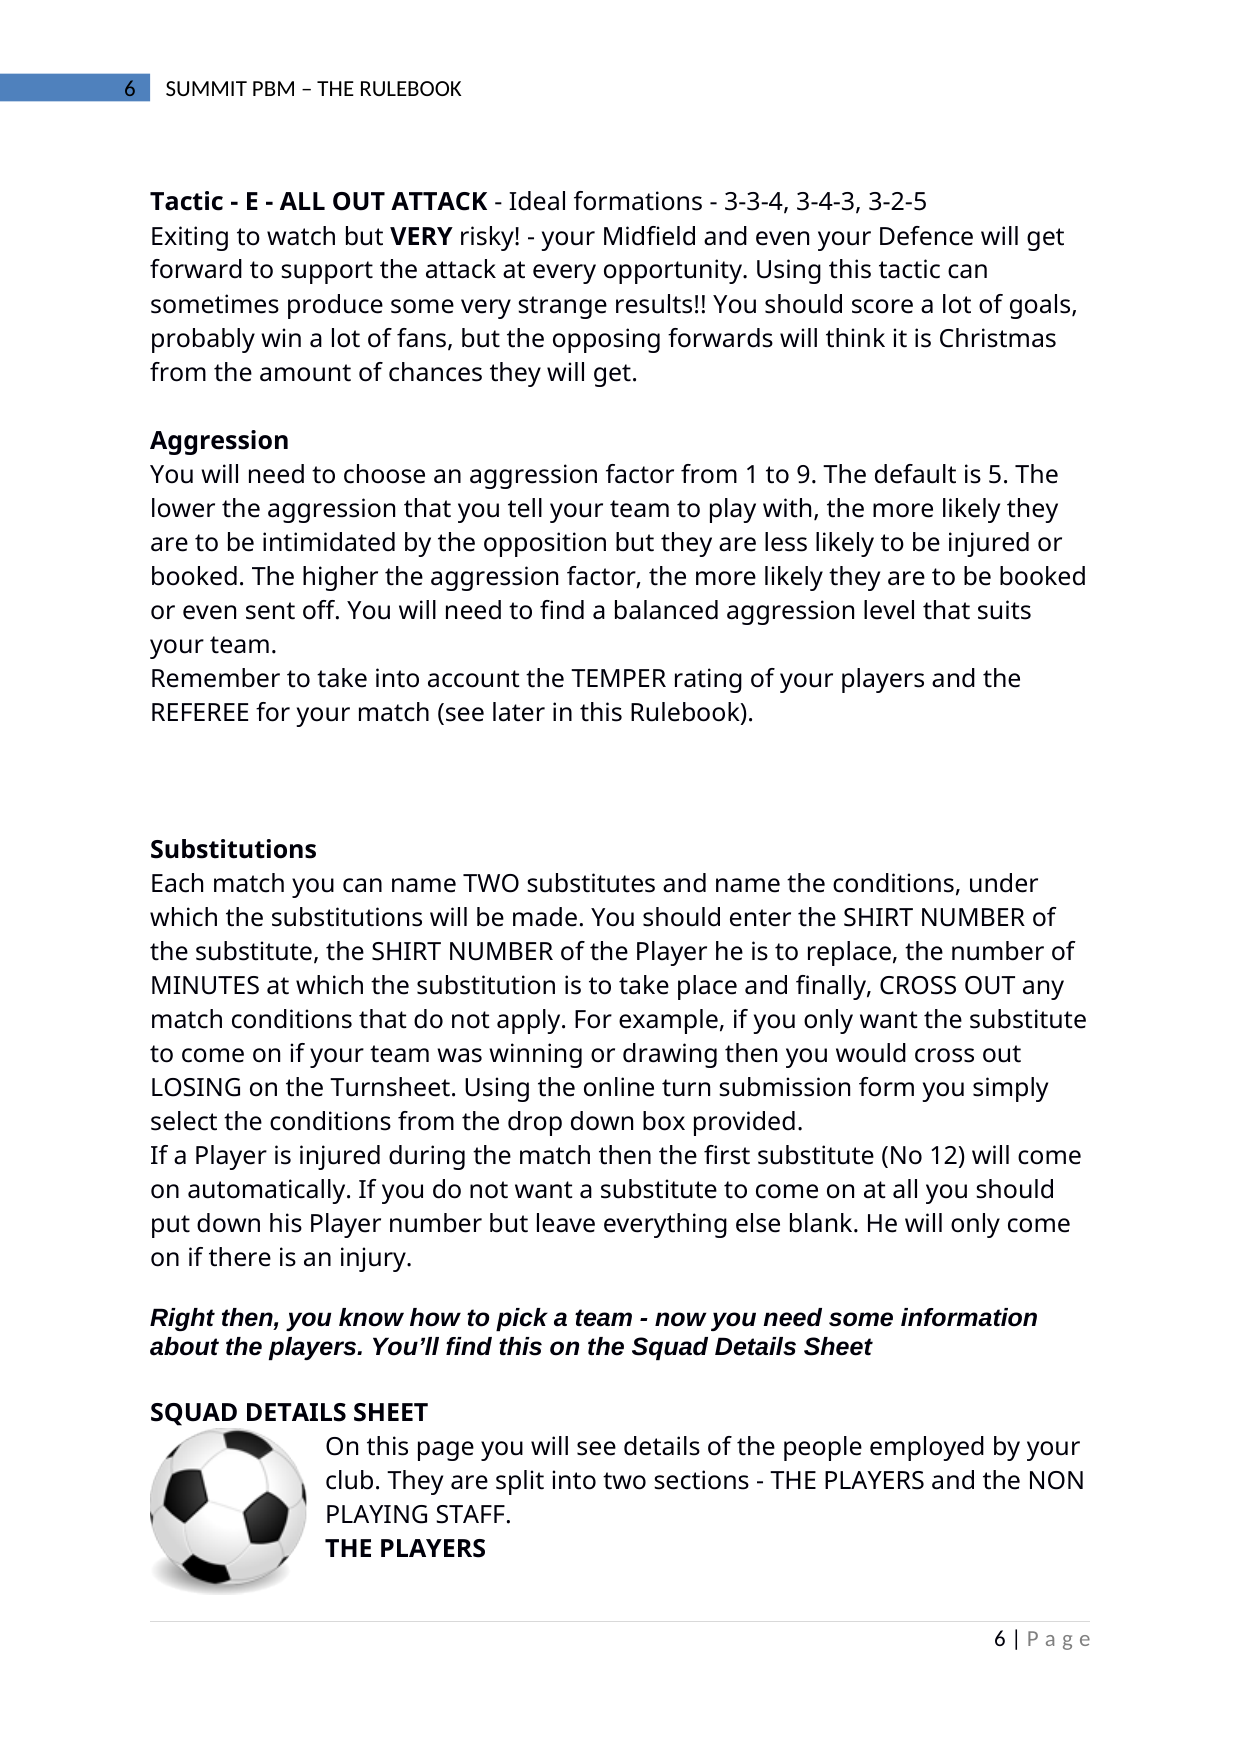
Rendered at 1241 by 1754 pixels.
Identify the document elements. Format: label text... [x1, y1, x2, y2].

text Remember to take into account the TEMPER rating of your players and the REFEREE for your match (see later in this Rulebook). [150, 661, 1090, 729]
text THE PLAYERS [307, 1531, 1090, 1565]
text Right then, you know how to pick a team - now you need some information [150, 1303, 1090, 1332]
text Substitutions [150, 831, 1090, 865]
text Exiting to watch but VERY risky! - your Midfield and even your Defence will get forward to support the attack at every opportunity. Using this tactic can sometimes produce some very strange results!! You should score a lot of goals, probably win a lot of fans, but the opposing forwards will think it is Christmas from the amount of chances they will get. [150, 218, 1090, 388]
picture [150, 1428, 307, 1595]
text Each match you can name TWO substitutes and name the conditions, under which the substitutions will be made. You should enter the SHIRT NUMBER of the substitute, the SHIRT NUMBER of the Player he is to replace, the number of MINUTES at which the substitution is to take place and finally, CROSS OUT any match conditions that do not apply. For example, if you only want the substitute to come on if your team was winning or drawing then you would cross out LOSING on the Turnsheet. Using the online turn submission form you simply select the conditions from the drop down box provided. [150, 865, 1090, 1138]
text On this page you will see details of the people employed by your club. They are split into two sections - THE PLAYERS and the NON PLAYING STAFF. [307, 1428, 1090, 1531]
text SQUAD DETAILS SHEET [150, 1394, 1090, 1428]
text If a Player is injured during the match then the first substitute (No 12) will come on automatically. If you do not want a substitute to come on at all you should put down his Player number but leave everything else blank. He will only come on if there is an injury. [150, 1138, 1090, 1274]
text Tactic - E - ALL OUT ATTACK - Ideal formations - 3-3-4, 3-4-3, 3-2-5 [150, 184, 1090, 218]
text about the players. You’ll find this on the Squad Details Sheet [150, 1332, 1090, 1360]
text Aggression [150, 422, 1090, 457]
text You will need to choose an aggression factor from 1 to 9. The default is 5. The lower the aggression that you tell your team to play with, the more likely they are to be intimidated by the opposition but they are less likely to be injured or booked. The higher the aggression factor, the more likely they are to be booked or even sent off. You will need to find a balanced aggression level that suits your team. [150, 457, 1090, 661]
